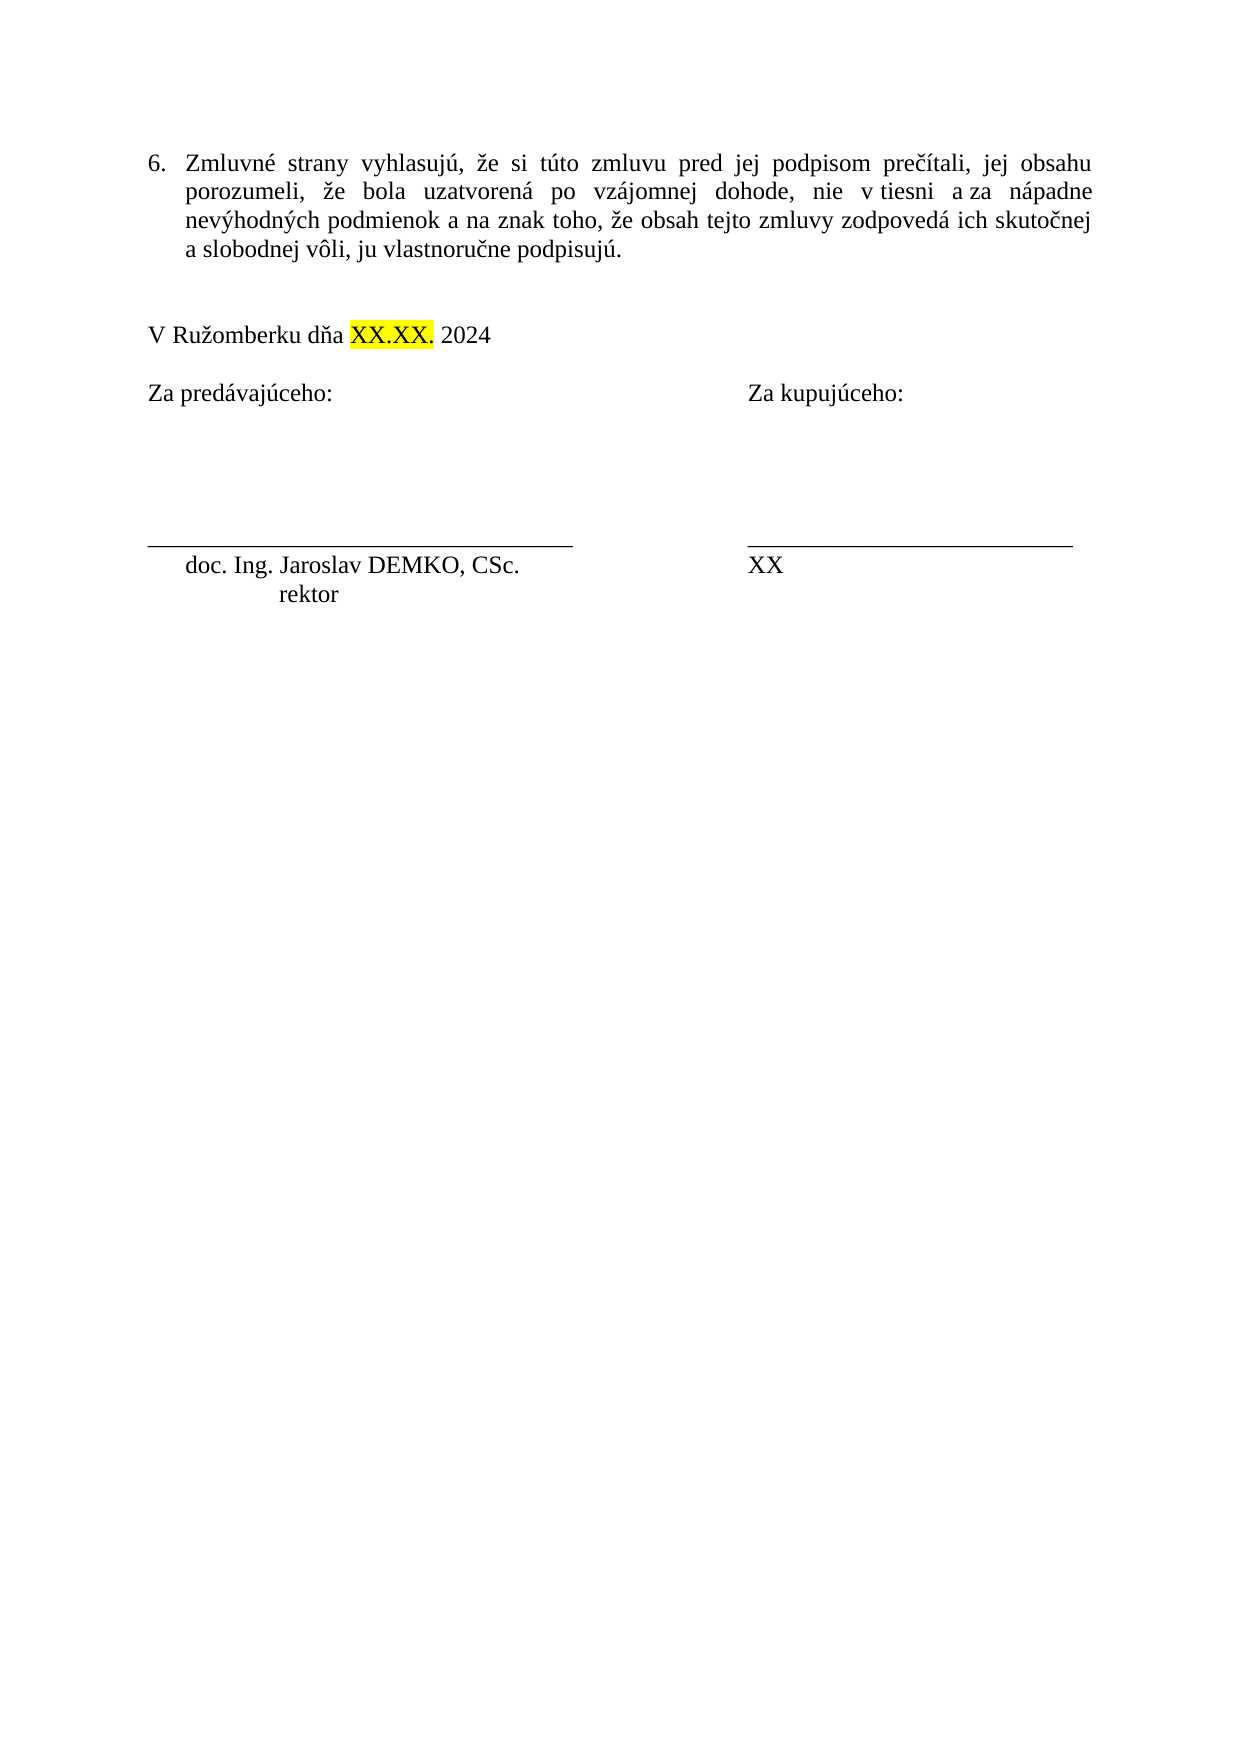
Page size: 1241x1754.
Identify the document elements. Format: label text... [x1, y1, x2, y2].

text Za predávajúceho: Za kupujúceho: [148, 378, 1092, 406]
text rektor [148, 579, 1092, 608]
text V Ružomberku dňa XX.XX. 2024 [434, 320, 1092, 349]
text doc. Ing. Jaroslav DEMKO, CSc. XX [148, 550, 1092, 579]
list Zmluvné strany vyhlasujú, že si túto zmluvu pred jej podpisom prečítali, jej obsahu porozumeli, že bola uzatvorená po vzájomnej dohode, nie v tiesni a za nápadne nevýhodných podmienok a na znak toho, že obsah tejto zmluvy zodpovedá ich skutočnej a slobodnej vôli, ju vlastnoručne podpisujú. [148, 148, 1092, 263]
text V Ružomberku dňa XX.XX. 2024 [148, 320, 350, 349]
text __________________________________ __________________________ [148, 521, 1092, 550]
